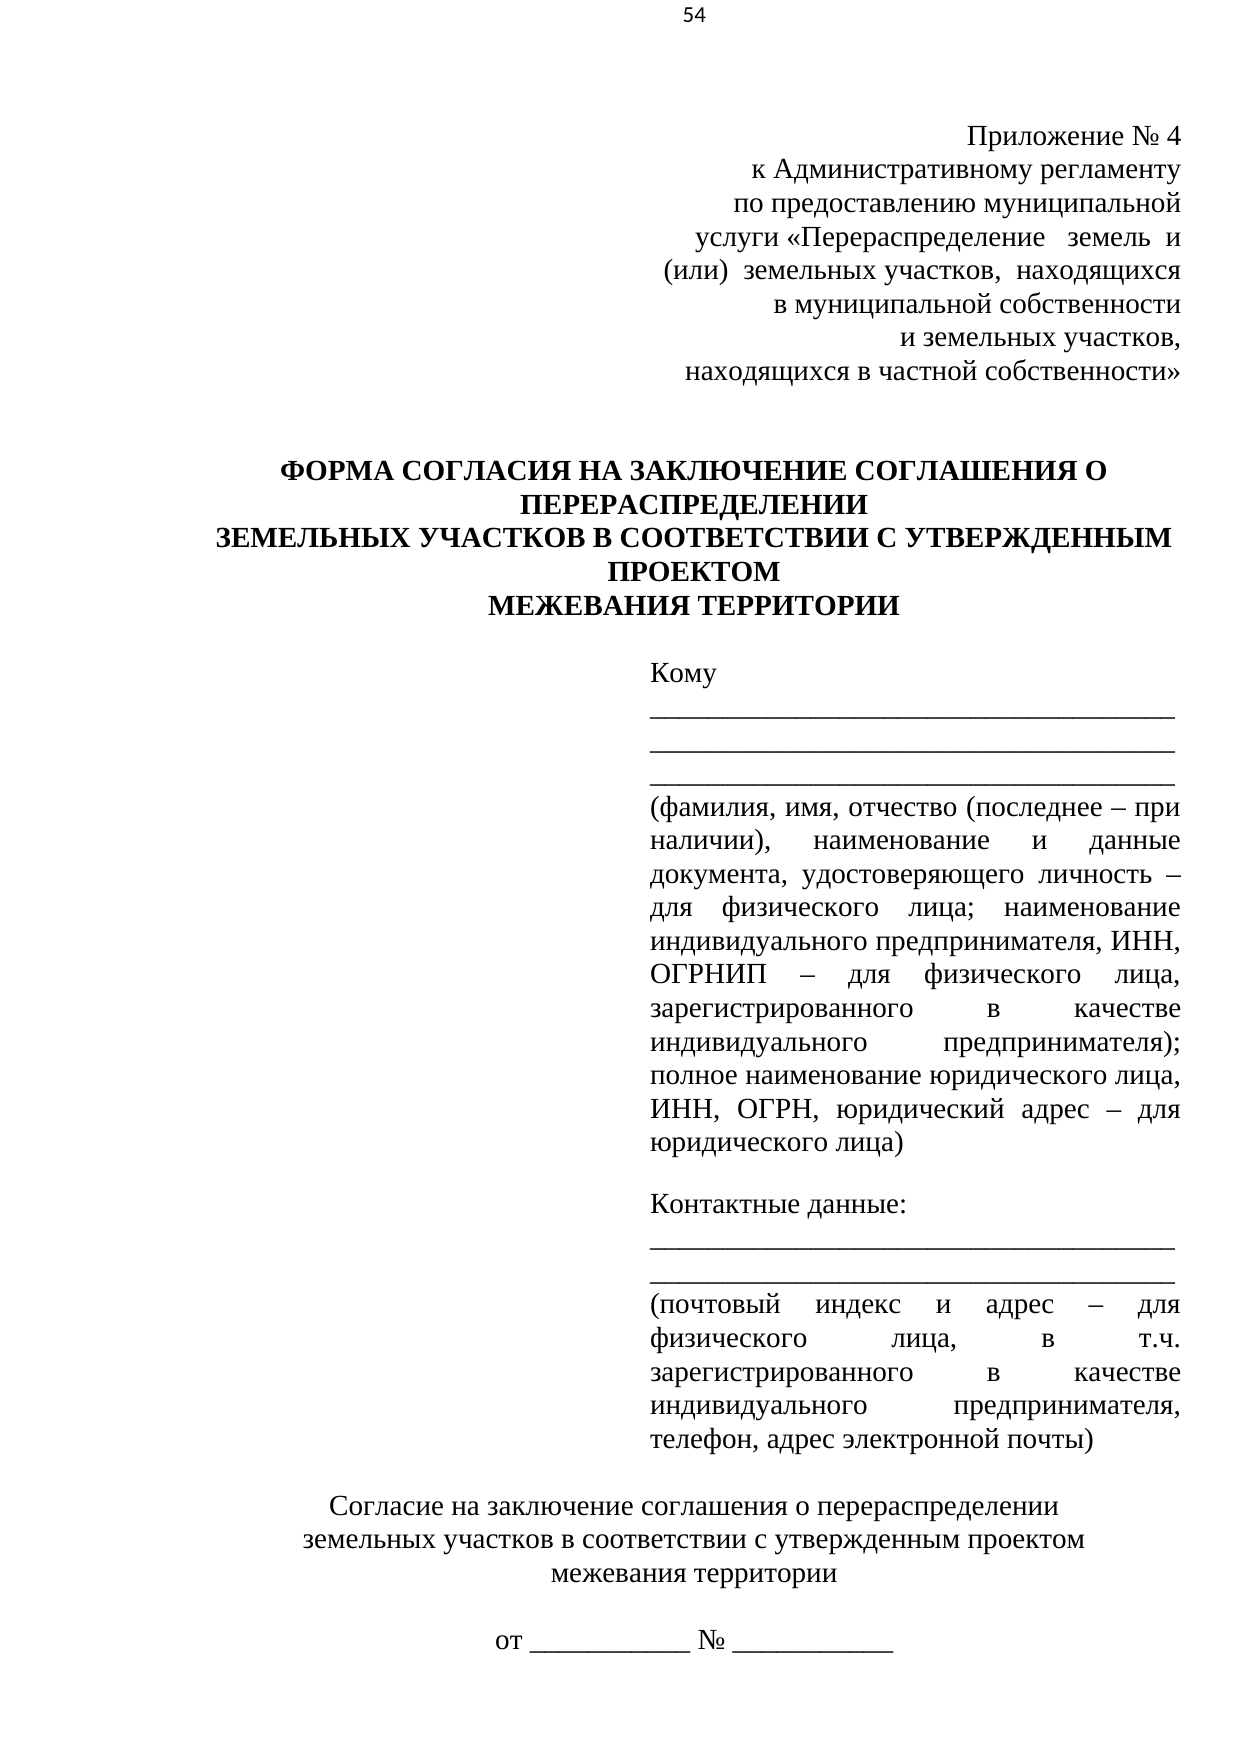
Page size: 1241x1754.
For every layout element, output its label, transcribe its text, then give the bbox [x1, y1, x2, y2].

text ФОРМА СОГЛАСИЯ НА ЗАКЛЮЧЕНИЕ СОГЛАШЕНИЯ О ПЕРЕРАСПРЕДЕЛЕНИИ [207, 453, 1181, 521]
text ____________________________________ [650, 755, 1181, 789]
text ____________________________________ [650, 1253, 1181, 1287]
text межевания территории [207, 1555, 1181, 1588]
text земельных участков в соответствии с утвержденным проектом [207, 1521, 1181, 1555]
text к Административному регламенту [207, 152, 1181, 185]
text и земельных участков, [207, 319, 1181, 353]
text от ___________ № ___________ [207, 1622, 1181, 1656]
text Кому ________________________________________________________________________ [650, 655, 1181, 755]
text Контактные данные: [650, 1186, 1181, 1219]
text в муниципальной собственности [207, 286, 1181, 319]
text услуги «Перераспределение земель и [207, 219, 1181, 252]
text (или) земельных участков, находящихся [207, 252, 1181, 286]
text Приложение № 4 [207, 118, 1181, 152]
text по предоставлению муниципальной [207, 185, 1181, 219]
text ЗЕМЕЛЬНЫХ УЧАСТКОВ В СООТВЕТСТВИИ С УТВЕРЖДЕННЫМ ПРОЕКТОМ [207, 521, 1181, 588]
text МЕЖЕВАНИЯ ТЕРРИТОРИИ [207, 588, 1181, 621]
text ____________________________________ [650, 1219, 1181, 1253]
text (почтовый индекс и адрес – для физического лица, в т.ч. зарегистрированного в качестве индивидуального предпринимателя, телефон, адрес электронной почты) [650, 1287, 1181, 1454]
text (фамилия, имя, отчество (последнее – при наличии), наименование и данные документа, удостоверяющего личность – для физического лица; наименование индивидуального предпринимателя, ИНН, ОГРНИП – для физического лица, зарегистрированного в качестве индивидуального предпринимателя); полное наименование юридического лица, ИНН, ОГРН, юридический адрес – для юридического лица) [650, 789, 1181, 1158]
text находящихся в частной собственности» [207, 353, 1181, 386]
text Согласие на заключение соглашения о перераспределении [207, 1488, 1181, 1521]
